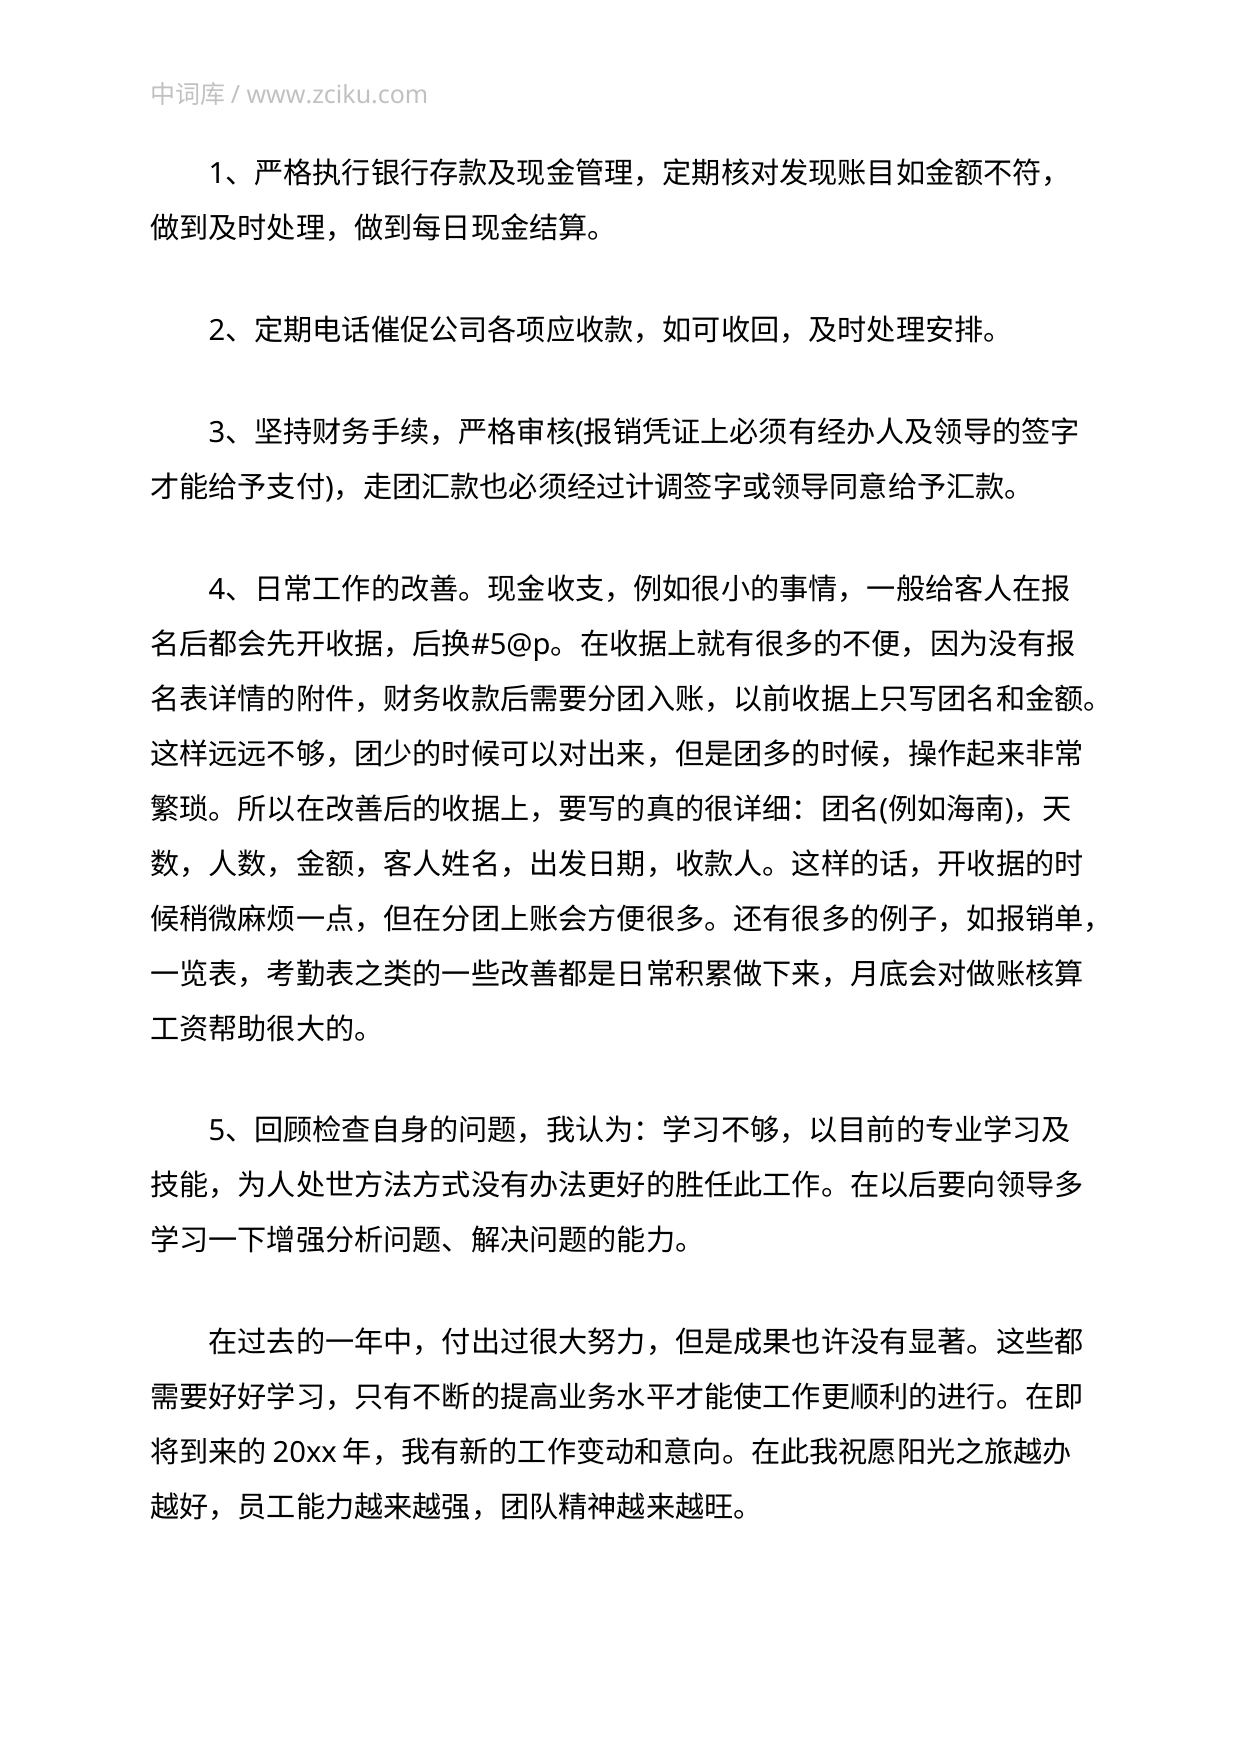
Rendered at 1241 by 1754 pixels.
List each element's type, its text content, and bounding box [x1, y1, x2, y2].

text 4、日常工作的改善。现金收支，例如很小的事情，一般给客人在报名后都会先开收据，后换#5@p。在收据上就有很多的不便，因为没有报名表详情的附件，财务收款后需要分团入账，以前收据上只写团名和金额。这样远远不够，团少的时候可以对出来，但是团多的时候，操作起来非常繁琐。所以在改善后的收据上，要写的真的很详细：团名(例如海南)，天数，人数，金额，客人姓名，出发日期，收款人。这样的话，开收据的时候稍微麻烦一点，但在分团上账会方便很多。还有很多的例子，如报销单，一览表，考勤表之类的一些改善都是日常积累做下来，月底会对做账核算工资帮助很大的。 [150, 566, 1090, 1047]
text 1、严格执行银行存款及现金管理，定期核对发现账目如金额不符，做到及时处理，做到每日现金结算。 [150, 150, 1090, 247]
text 5、回顾检查自身的问题，我认为：学习不够，以目前的专业学习及技能，为人处世方法方式没有办法更好的胜任此工作。在以后要向领导多学习一下增强分析问题、解决问题的能力。 [150, 1107, 1090, 1259]
text 3、坚持财务手续，严格审核(报销凭证上必须有经办人及领导的签字才能给予支付)，走团汇款也必须经过计调签字或领导同意给予汇款。 [150, 409, 1090, 506]
text 2、定期电话催促公司各项应收款，如可收回，及时处理安排。 [150, 307, 1090, 349]
text 在过去的一年中，付出过很大努力，但是成果也许没有显著。这些都需要好好学习，只有不断的提高业务水平才能使工作更顺利的进行。在即将到来的20xx年，我有新的工作变动和意向。在此我祝愿阳光之旅越办越好，员工能力越来越强，团队精神越来越旺。 [150, 1319, 1090, 1526]
